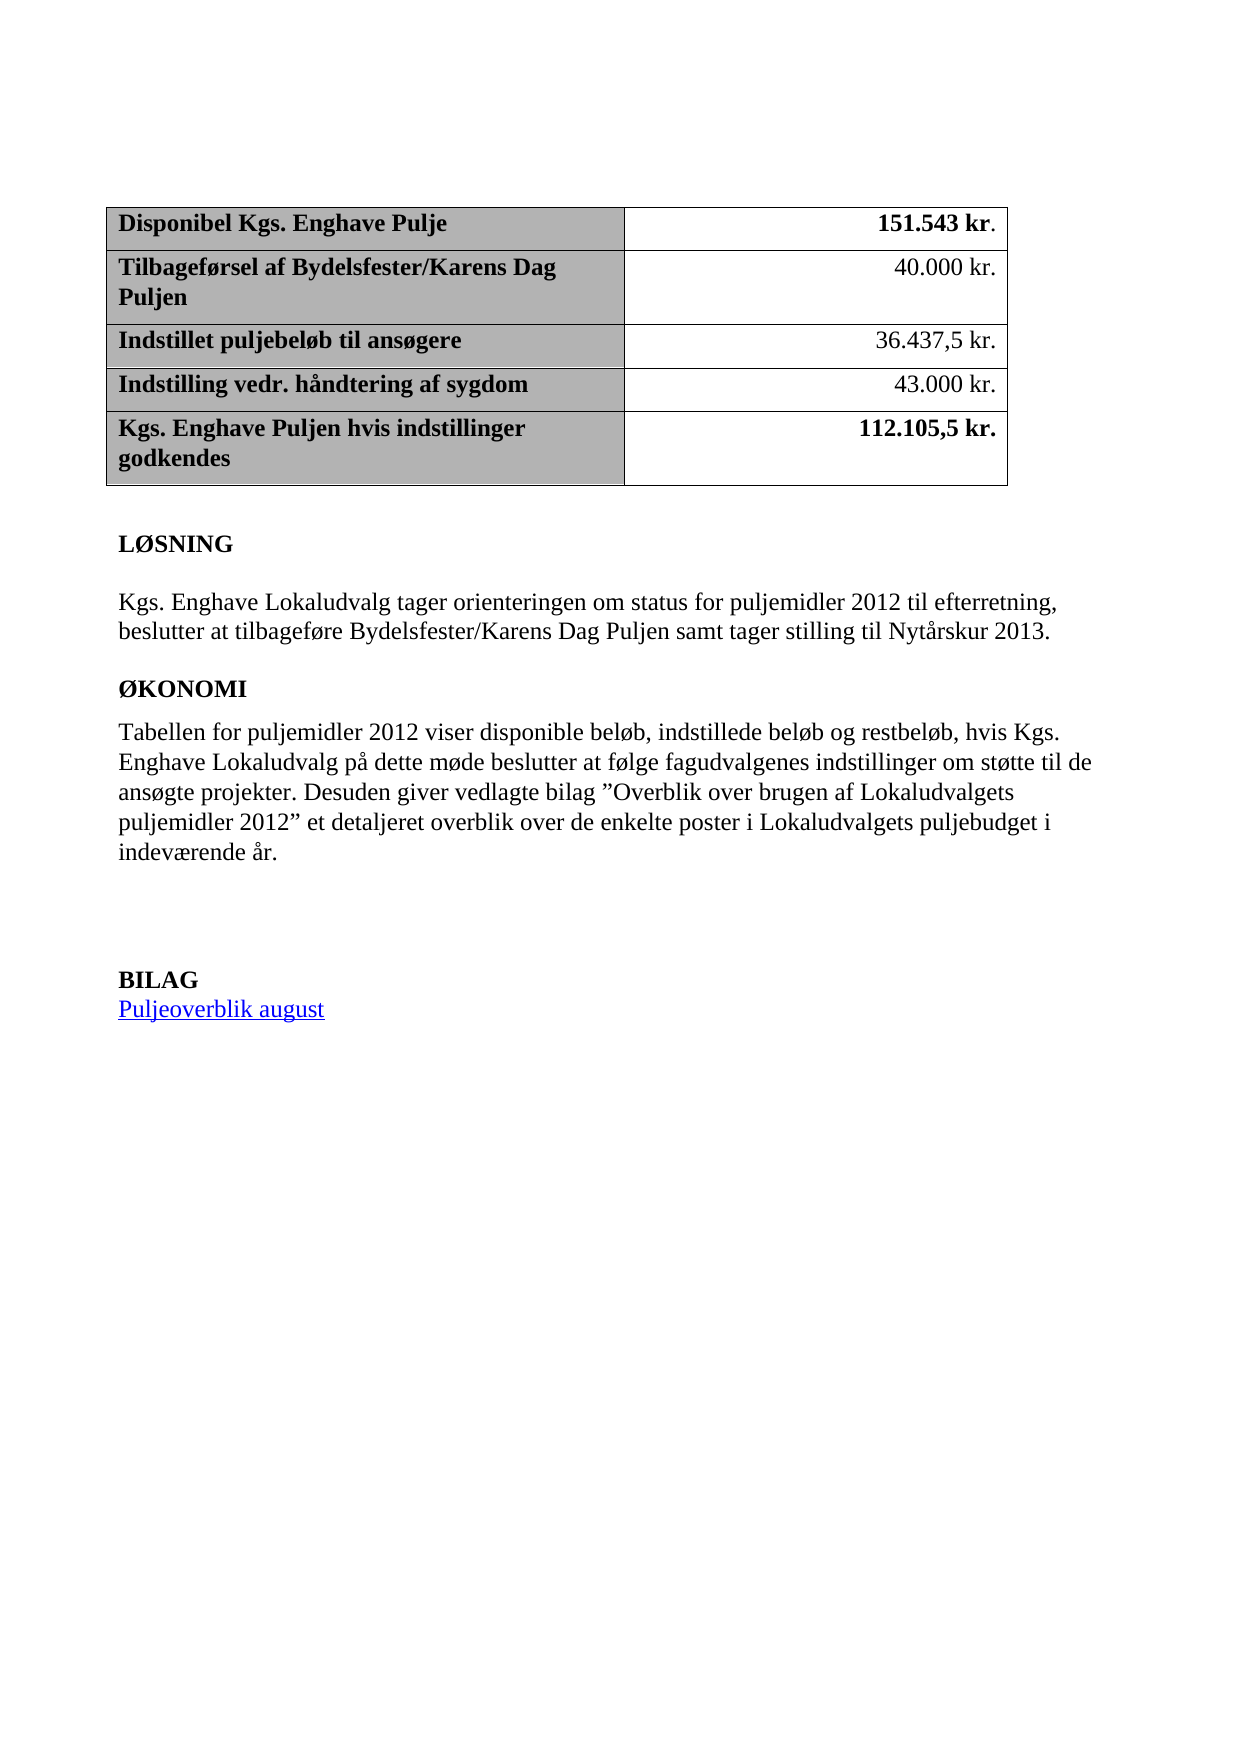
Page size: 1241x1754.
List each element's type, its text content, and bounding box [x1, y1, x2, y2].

text bilag [118, 965, 1122, 994]
table_cell Kgs. Enghave Puljen hvis indstillinger godkendes [107, 412, 624, 484]
text Økonomi [118, 674, 1122, 704]
table_cell 43.000 kr. [625, 369, 1007, 411]
text Tabellen for puljemidler 2012 viser disponible beløb, indstillede beløb og restbeløb, hvis Kgs. Enghave Lokaludvalg på dette møde beslutter at følge fagudvalgenes indstillinger om støtte til de ansøgte projekter. Desuden giver vedlagte bilag ”Overblik over brugen af Lokaludvalgets puljemidler 2012” et detaljeret overblik over de enkelte poster i Lokaludvalgets puljebudget i indeværende år. [118, 716, 1122, 866]
table_header 151.543 kr. [625, 208, 1007, 250]
table_cell Indstilling vedr. håndtering af sygdom [107, 369, 624, 411]
text Kgs. Enghave Lokaludvalg tager orienteringen om status for puljemidler 2012 til efterretning, beslutter at tilbageføre Bydelsfester/Karens Dag Puljen samt tager stilling til Nytårskur 2013. [118, 587, 1122, 645]
table_header Disponibel Kgs. Enghave Pulje [107, 208, 624, 250]
text Løsning [118, 528, 1122, 558]
table_cell 40.000 kr. [625, 251, 1007, 324]
table_cell 112.105,5 kr. [625, 412, 1007, 484]
table_cell Tilbageførsel af Bydelsfester/Karens Dag Puljen [107, 251, 624, 324]
text Puljeoverblik august [118, 994, 1122, 1023]
table_cell Indstillet puljebeløb til ansøgere [107, 325, 624, 367]
table_cell 36.437,5 kr. [625, 325, 1007, 367]
